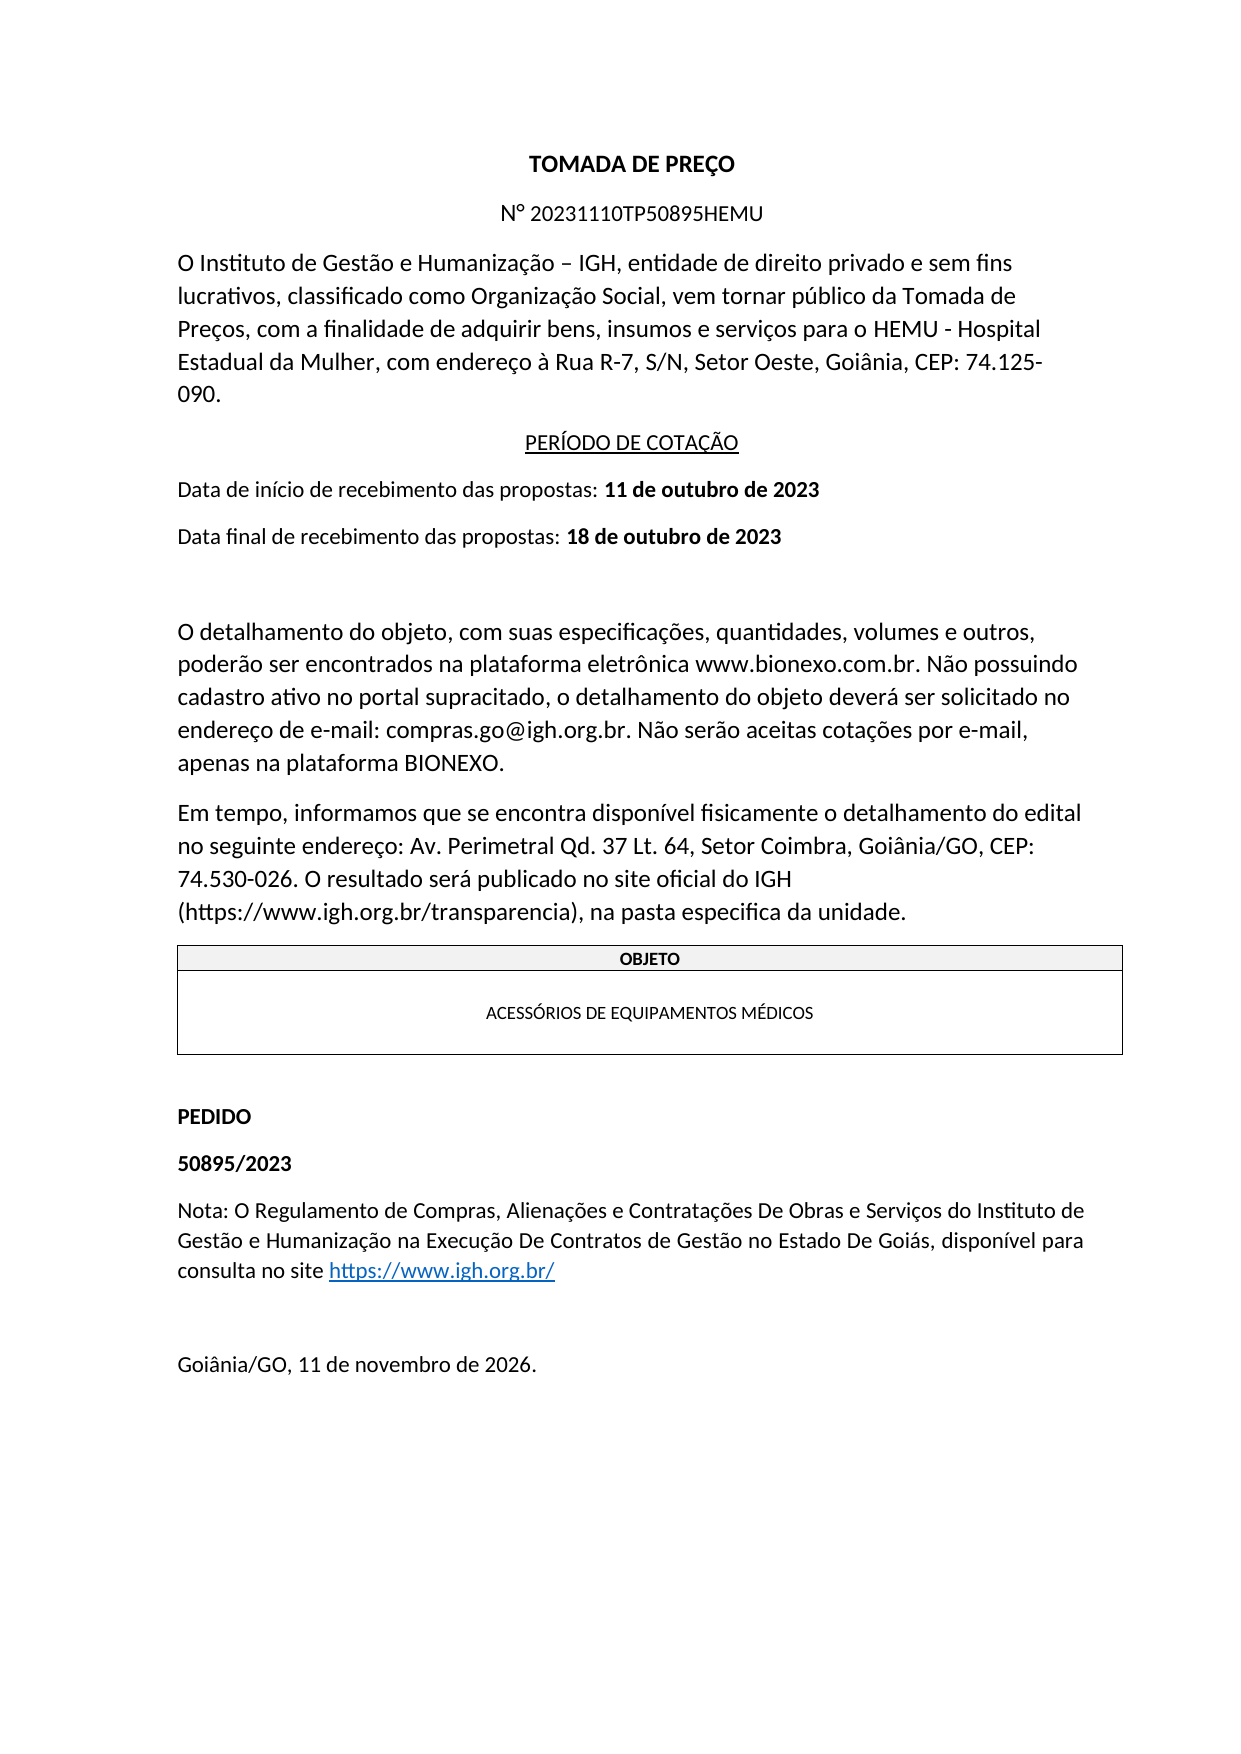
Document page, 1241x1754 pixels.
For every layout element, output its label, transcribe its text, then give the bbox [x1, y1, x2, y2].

text PEDIDO [177, 1102, 1087, 1130]
text Em tempo, informamos que se encontra disponível fisicamente o detalhamento do edital no seguinte endereço: Av. Perimetral Qd. 37 Lt. 64, Setor Coimbra, Goiânia/GO, CEP: 74.530-026. O resultado será publicado no site oficial do IGH (https://www.igh.org.br/transparencia), na pasta especifica da unidade. [177, 797, 1087, 926]
text 50895/2023 [177, 1149, 1087, 1177]
text PERÍODO DE COTAÇÃO [177, 428, 1087, 456]
text Nota: O Regulamento de Compras, Alienações e Contratações De Obras e Serviços do Instituto de Gestão e Humanização na Execução De Contratos de Gestão no Estado De Goiás, disponível para consulta no site https://www.igh.org.br/ [177, 1196, 1087, 1284]
text Goiânia/GO, 11 de outubro de 2023. [177, 1350, 1087, 1378]
text Data de início de recebimento das propostas: 11 de outubro de 2023 [177, 475, 1087, 503]
text Data final de recebimento das propostas: 18 de outubro de 2023 [177, 522, 1087, 550]
table_cell ACESSÓRIOS DE EQUIPAMENTOS MÉDICOS [178, 971, 1122, 1054]
text O detalhamento do objeto, com suas especificações, quantidades, volumes e outros, poderão ser encontrados na plataforma eletrônica www.bionexo.com.br. Não possuindo cadastro ativo no portal supracitado, o detalhamento do objeto deverá ser solicitado no endereço de e-mail: compras.go@igh.org.br. Não serão aceitas cotações por e-mail, apenas na plataforma BIONEXO. [177, 616, 1087, 778]
text TOMADA DE PREÇO [177, 148, 1087, 178]
text N° 20231110TP50895HEMU [177, 197, 1087, 228]
text O Instituto de Gestão e Humanização – IGH, entidade de direito privado e sem fins lucrativos, classificado como Organização Social, vem tornar público da Tomada de Preços, com a finalidade de adquirir bens, insumos e serviços para o HEMU - Hospital Estadual da Mulher, com endereço à Rua R-7, S/N, Setor Oeste, Goiânia, CEP: 74.125-090. [177, 247, 1087, 409]
table_header OBJETO [178, 946, 1122, 970]
